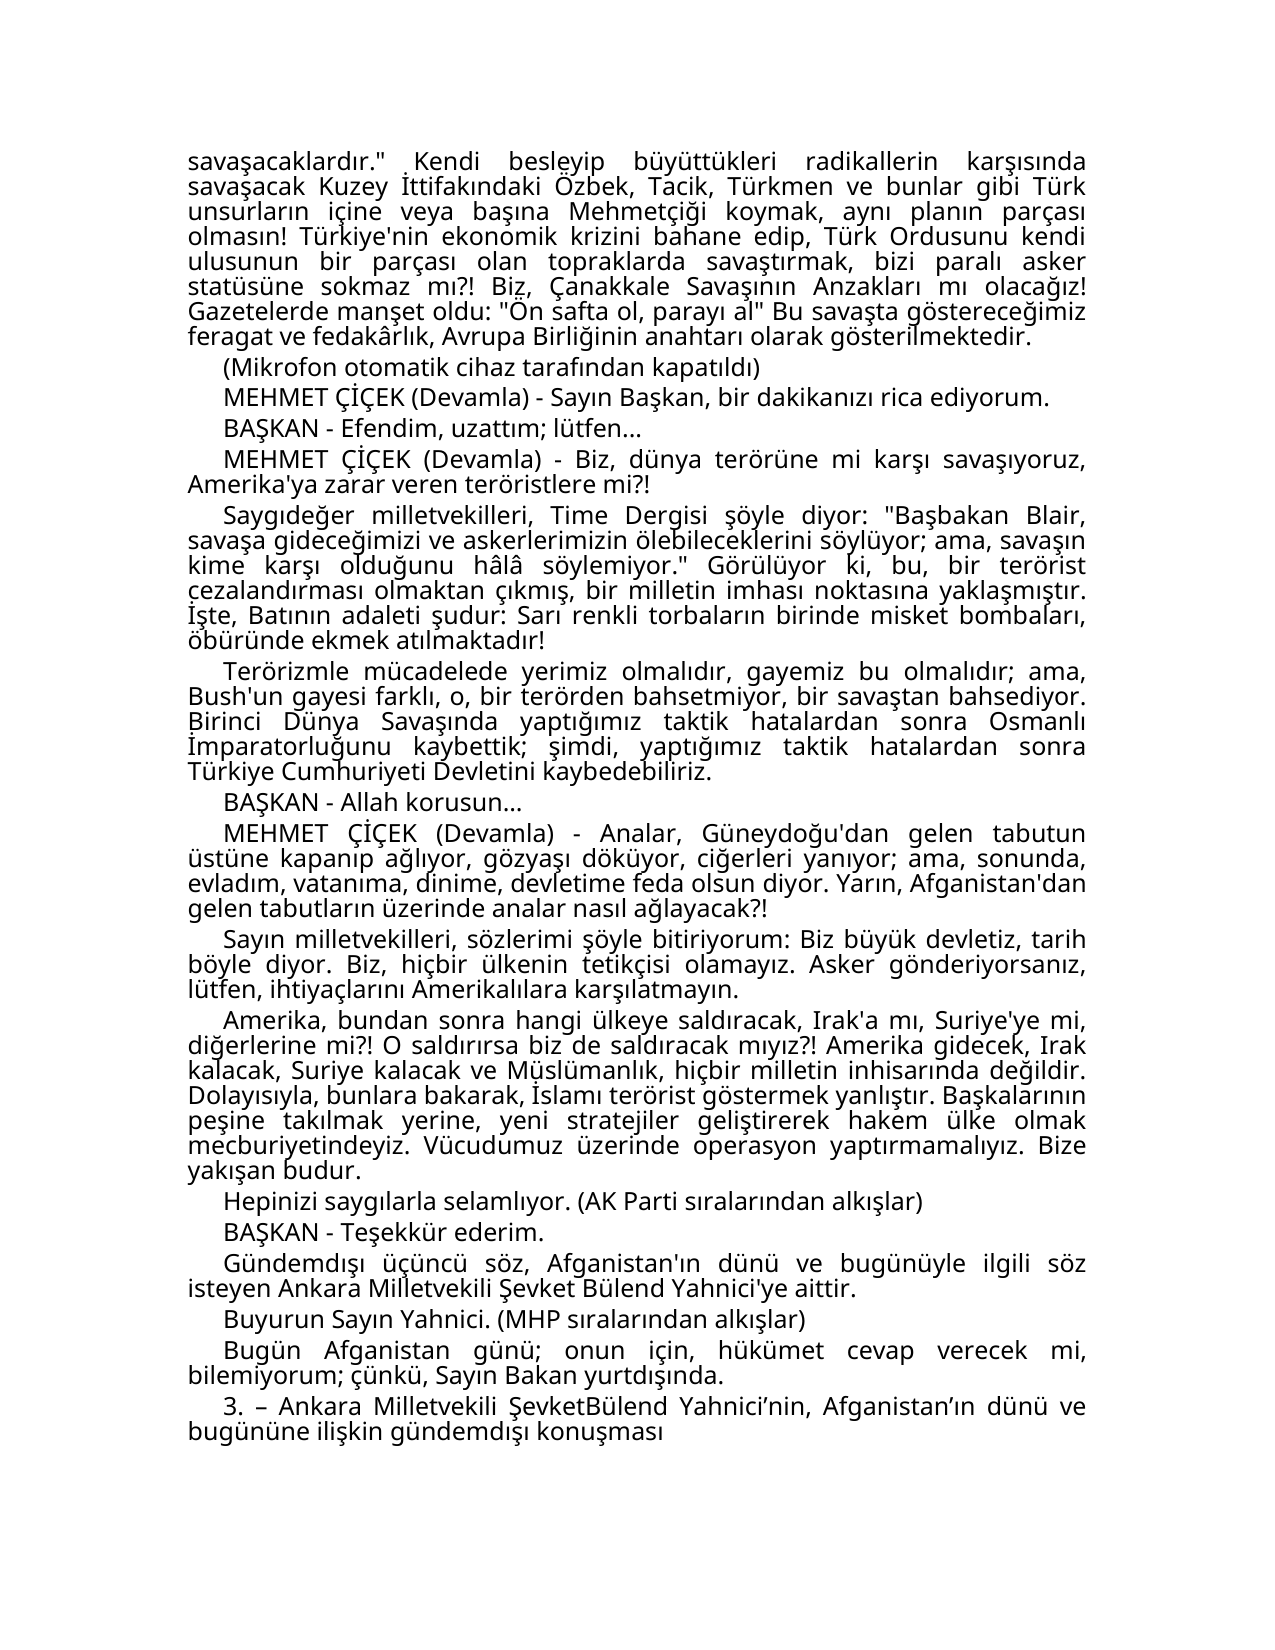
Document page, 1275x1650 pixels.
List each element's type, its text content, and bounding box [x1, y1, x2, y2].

text (Mikrofon otomatik cihaz tarafından kapatıldı) [187, 356, 1087, 381]
text Hepinizi saygılarla selamlıyor. (AK Parti sıralarından alkışlar) [187, 1190, 1087, 1215]
text MEHMET ÇİÇEK (Devamla) - Sayın Başkan, bir dakikanızı rica ediyorum. [187, 387, 1087, 412]
text BAŞKAN - Efendim, uzattım; lütfen... [187, 418, 1087, 443]
text BAŞKAN - Teşekkür ederim. [187, 1221, 1087, 1246]
text MEHMET ÇİÇEK (Devamla) - Biz, dünya terörüne mi karşı savaşıyoruz, Amerika'ya zarar veren teröristlere mi?! [187, 449, 1087, 499]
text Amerika, bundan sonra hangi ülkeye saldıracak, Irak'a mı, Suriye'ye mi, diğerlerine mi?! O saldırırsa biz de saldıracak mıyız?! Amerika gidecek, Irak kalacak, Suriye kalacak ve Müslümanlık, hiçbir milletin inhisarında değildir. Dolayısıyla, bunlara bakarak, İslamı terörist göstermek yanlıştır. Başkalarının peşine takılmak yerine, yeni stratejiler geliştirerek hakem ülke olmak mecburiyetindeyiz. Vücudumuz üzerinde operasyon yaptırmamalıyız. Bize yakışan budur. [187, 1009, 1087, 1184]
text MEHMET ÇİÇEK (Devamla) - Analar, Güneydoğu'dan gelen tabutun üstüne kapanıp ağlıyor, gözyaşı döküyor, ciğerleri yanıyor; ama, sonunda, evladım, vatanıma, dinime, devletime feda olsun diyor. Yarın, Afganistan'dan gelen tabutların üzerinde analar nasıl ağlayacak?! [187, 822, 1087, 922]
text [187, 150, 1087, 350]
text Saygıdeğer milletvekilleri, Time Dergisi şöyle diyor: "Başbakan Blair, savaşa gideceğimizi ve askerlerimizin ölebileceklerini söylüyor; ama, savaşın kime karşı olduğunu hâlâ söylemiyor." Görülüyor ki, bu, bir terörist cezalandırması olmaktan çıkmış, bir milletin imhası noktasına yaklaşmıştır. İşte, Batının adaleti şudur: Sarı renkli torbaların birinde misket bombaları, öbüründe ekmek atılmaktadır! [187, 505, 1087, 655]
text Terörizmle mücadelede yerimiz olmalıdır, gayemiz bu olmalıdır; ama, Bush'un gayesi farklı, o, bir terörden bahsetmiyor, bir savaştan bahsediyor. Birinci Dünya Savaşında yaptığımız taktik hatalardan sonra Osmanlı İmparatorluğunu kaybettik; şimdi, yaptığımız taktik hatalardan sonra Türkiye Cumhuriyeti Devletini kaybedebiliriz. [187, 661, 1087, 786]
text Gündemdışı üçüncü söz, Afganistan'ın dünü ve bugünüyle ilgili söz isteyen Ankara Milletvekili Şevket Bülend Yahnici'ye aittir. [187, 1252, 1087, 1302]
text Sayın milletvekilleri, sözlerimi şöyle bitiriyorum: Biz büyük devletiz, tarih böyle diyor. Biz, hiçbir ülkenin tetikçisi olamayız. Asker gönderiyorsanız, lütfen, ihtiyaçlarını Amerikalılara karşılatmayın. [187, 928, 1087, 1003]
text Buyurun Sayın Yahnici. (MHP sıralarından alkışlar) [187, 1308, 1087, 1333]
text Bugün Afganistan günü; onun için, hükümet cevap verecek mi, bilemiyorum; çünkü, Sayın Bakan yurtdışında. [187, 1339, 1087, 1389]
text 3. – Ankara Milletvekili ŞevketBülend Yahnici’nin, Afganistan’ın dünü ve bugününe ilişkin gündemdışı konuşması [187, 1395, 1087, 1445]
text BAŞKAN - Allah korusun... [187, 792, 1087, 817]
